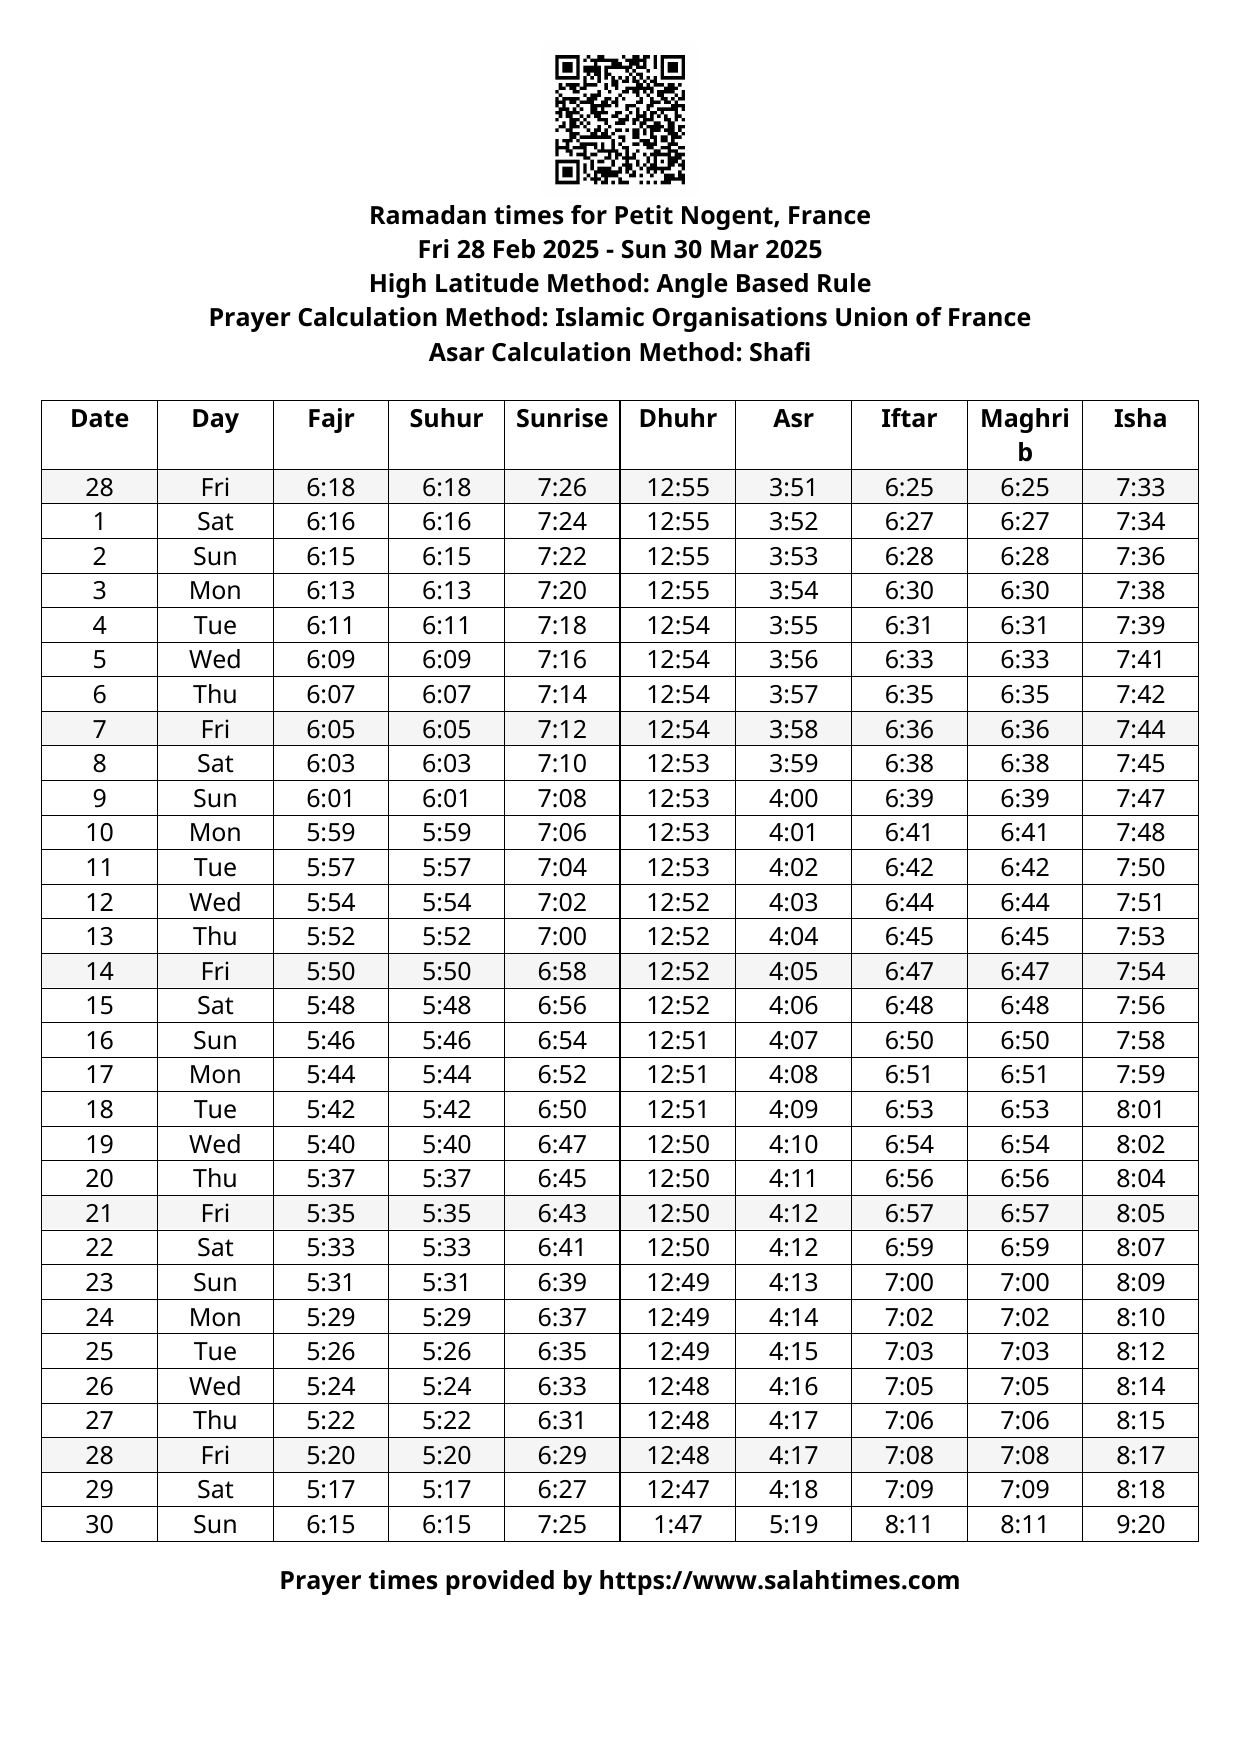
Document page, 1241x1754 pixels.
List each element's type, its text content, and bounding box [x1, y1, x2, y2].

table_cell 5:33 [389, 1231, 504, 1264]
table_cell 23 [42, 1265, 157, 1299]
text Prayer Calculation Method: Islamic Organisations Union of France [42, 300, 1198, 334]
table_cell 7:26 [505, 470, 619, 503]
table_cell 7:09 [852, 1473, 967, 1506]
picture [542, 41, 699, 198]
table_cell 6:30 [968, 574, 1082, 607]
table_cell 5:50 [274, 954, 388, 987]
table_cell Sun [158, 1507, 273, 1541]
table_cell 6:41 [852, 816, 967, 849]
table_cell 6:45 [505, 1161, 619, 1195]
table_cell 3:52 [736, 504, 851, 538]
table_cell 6:28 [852, 539, 967, 572]
table_cell 5:26 [274, 1334, 388, 1368]
table_cell 4:17 [736, 1404, 851, 1437]
table_cell 6:03 [389, 746, 504, 780]
table_cell Tue [158, 608, 273, 642]
table_cell 17 [42, 1058, 157, 1091]
table_cell 7:08 [852, 1438, 967, 1472]
table_cell 21 [42, 1196, 157, 1229]
table_cell 6:35 [505, 1334, 619, 1368]
table_cell 5 [42, 643, 157, 676]
table_cell 7 [42, 712, 157, 745]
table_cell 7:24 [505, 504, 619, 538]
table_cell 7:38 [1083, 574, 1198, 607]
table_cell 12:53 [621, 781, 735, 814]
table_cell 7:03 [968, 1334, 1082, 1368]
table_cell 6:05 [274, 712, 388, 745]
table_cell 5:31 [274, 1265, 388, 1299]
table_cell 7:58 [1083, 1023, 1198, 1057]
table_cell 3:54 [736, 574, 851, 607]
table_cell 7:50 [1083, 850, 1198, 884]
table_cell 30 [42, 1507, 157, 1541]
table_cell 5:57 [274, 850, 388, 884]
table_cell 5:29 [389, 1300, 504, 1333]
table_cell 8:14 [1083, 1369, 1198, 1402]
table_cell 6:39 [852, 781, 967, 814]
table_cell 15 [42, 989, 157, 1022]
table_cell Tue [158, 850, 273, 884]
table_cell 5:20 [274, 1438, 388, 1472]
table_cell 6:54 [852, 1127, 967, 1160]
table_cell 7:14 [505, 677, 619, 711]
table_cell 6:47 [968, 954, 1082, 987]
table_cell Fri [158, 1438, 273, 1472]
table_cell 8:09 [1083, 1265, 1198, 1299]
table_cell 5:44 [274, 1058, 388, 1091]
table_cell 2 [42, 539, 157, 572]
table_cell 5:48 [389, 989, 504, 1022]
table_cell 5:31 [389, 1265, 504, 1299]
table_cell 13 [42, 919, 157, 953]
table_cell 7:04 [505, 850, 619, 884]
table_cell 4:08 [736, 1058, 851, 1091]
table_cell 12:54 [621, 712, 735, 745]
table_cell 14 [42, 954, 157, 987]
table_cell 8:15 [1083, 1404, 1198, 1437]
table_cell 6:33 [505, 1369, 619, 1402]
table_cell Tue [158, 1334, 273, 1368]
table_cell 5:37 [389, 1161, 504, 1195]
table_cell 7:12 [505, 712, 619, 745]
table_cell 6:50 [968, 1023, 1082, 1057]
table_cell 12:53 [621, 816, 735, 849]
table_cell 7:54 [1083, 954, 1198, 987]
table_cell 6:57 [852, 1196, 967, 1229]
table_cell 6:56 [968, 1161, 1082, 1195]
table_cell 5:20 [389, 1438, 504, 1472]
table_cell 4:12 [736, 1231, 851, 1264]
table_cell 12:55 [621, 470, 735, 503]
table_cell 6:07 [274, 677, 388, 711]
table_cell 5:17 [274, 1473, 388, 1506]
table_cell 6:38 [968, 746, 1082, 780]
table_cell 8:01 [1083, 1092, 1198, 1126]
table_cell 7:53 [1083, 919, 1198, 953]
table_cell 12:53 [621, 850, 735, 884]
table_cell 7:56 [1083, 989, 1198, 1022]
table_cell 12:50 [621, 1231, 735, 1264]
table_cell 12:52 [621, 954, 735, 987]
table_cell Thu [158, 1161, 273, 1195]
table_cell 6:52 [505, 1058, 619, 1091]
table_header Suhur [389, 401, 504, 469]
table_cell 6:25 [852, 470, 967, 503]
table_cell 7:18 [505, 608, 619, 642]
table_cell 3:59 [736, 746, 851, 780]
table_cell Wed [158, 1369, 273, 1402]
table_cell 6:50 [505, 1092, 619, 1126]
table_cell 7:00 [968, 1265, 1082, 1299]
table_cell 8:12 [1083, 1334, 1198, 1368]
table_cell 28 [42, 470, 157, 503]
table_cell 7:06 [968, 1404, 1082, 1437]
table_cell 8:07 [1083, 1231, 1198, 1264]
table_cell 4:06 [736, 989, 851, 1022]
table_cell 7:25 [505, 1507, 619, 1541]
table_cell 3:56 [736, 643, 851, 676]
table_cell 6:15 [389, 539, 504, 572]
table_cell 6:33 [968, 643, 1082, 676]
table_cell 5:35 [274, 1196, 388, 1229]
table_cell 6:54 [968, 1127, 1082, 1160]
table_header Isha [1083, 401, 1198, 469]
table_header Day [158, 401, 273, 469]
table_cell 7:08 [968, 1438, 1082, 1472]
table_cell 12:52 [621, 989, 735, 1022]
table_cell 6:16 [274, 504, 388, 538]
table_cell 6:42 [852, 850, 967, 884]
table_cell 6:15 [274, 539, 388, 572]
table_cell 5:46 [274, 1023, 388, 1057]
table_cell 7:08 [505, 781, 619, 814]
table_cell 4:17 [736, 1438, 851, 1472]
table_cell 6:53 [852, 1092, 967, 1126]
table_header Dhuhr [621, 401, 735, 469]
table_cell Mon [158, 1300, 273, 1333]
table_cell 4:12 [736, 1196, 851, 1229]
table_cell Sat [158, 1473, 273, 1506]
table_cell Sat [158, 989, 273, 1022]
table_cell 28 [42, 1438, 157, 1472]
table_cell 6:56 [505, 989, 619, 1022]
table_cell 6:03 [274, 746, 388, 780]
table_cell 6:47 [505, 1127, 619, 1160]
table_cell 6:51 [852, 1058, 967, 1091]
table_cell 6:27 [505, 1473, 619, 1506]
table_cell 6:43 [505, 1196, 619, 1229]
table_cell 12:55 [621, 539, 735, 572]
table_cell 6:31 [968, 608, 1082, 642]
table_cell 7:59 [1083, 1058, 1198, 1091]
table_cell 5:22 [389, 1404, 504, 1437]
table_cell 6:07 [389, 677, 504, 711]
table_cell 4:15 [736, 1334, 851, 1368]
table_cell 6:31 [505, 1404, 619, 1437]
table_cell 9 [42, 781, 157, 814]
table_cell 8:18 [1083, 1473, 1198, 1506]
table_cell 5:29 [274, 1300, 388, 1333]
table_cell 4 [42, 608, 157, 642]
table_cell 6:11 [274, 608, 388, 642]
table_cell 5:33 [274, 1231, 388, 1264]
text Asar Calculation Method: Shafi [42, 334, 1198, 368]
table_cell 27 [42, 1404, 157, 1437]
table_cell 7:06 [505, 816, 619, 849]
table_cell 6:59 [968, 1231, 1082, 1264]
table_cell 7:00 [852, 1265, 967, 1299]
table_cell 8:17 [1083, 1438, 1198, 1472]
table_cell Mon [158, 1058, 273, 1091]
table_cell 12:50 [621, 1196, 735, 1229]
table_cell 12:55 [621, 504, 735, 538]
table_cell 7:51 [1083, 885, 1198, 918]
table_cell Sat [158, 1231, 273, 1264]
table_cell 7:48 [1083, 816, 1198, 849]
table_cell 6:48 [852, 989, 967, 1022]
table_cell 6:42 [968, 850, 1082, 884]
table_cell 5:54 [389, 885, 504, 918]
table_cell 5:17 [389, 1473, 504, 1506]
table_cell 4:02 [736, 850, 851, 884]
table_cell 4:00 [736, 781, 851, 814]
table_cell 6:15 [274, 1507, 388, 1541]
table_cell 5:22 [274, 1404, 388, 1437]
table_cell Fri [158, 954, 273, 987]
table_cell Sun [158, 781, 273, 814]
table_cell Fri [158, 470, 273, 503]
table_cell 4:07 [736, 1023, 851, 1057]
table_cell 6:41 [505, 1231, 619, 1264]
table_cell 12:54 [621, 608, 735, 642]
table_cell 12:48 [621, 1438, 735, 1472]
table_cell 6:13 [274, 574, 388, 607]
table_cell Thu [158, 919, 273, 953]
table_cell 5:37 [274, 1161, 388, 1195]
table_cell 5:19 [736, 1507, 851, 1541]
table_cell 7:39 [1083, 608, 1198, 642]
table_cell 6:05 [389, 712, 504, 745]
table_cell 6:53 [968, 1092, 1082, 1126]
table_cell 5:26 [389, 1334, 504, 1368]
table_cell Wed [158, 643, 273, 676]
table_cell 9:20 [1083, 1507, 1198, 1541]
table_cell 6:45 [968, 919, 1082, 953]
table_cell Sun [158, 1023, 273, 1057]
table_cell 6:51 [968, 1058, 1082, 1091]
text Fri 28 Feb 2025 - Sun 30 Mar 2025 [42, 232, 1198, 266]
table_cell 12:53 [621, 746, 735, 780]
table_cell 7:47 [1083, 781, 1198, 814]
table_cell 6:16 [389, 504, 504, 538]
table_cell 3:51 [736, 470, 851, 503]
table_cell 7:00 [505, 919, 619, 953]
table_cell 5:35 [389, 1196, 504, 1229]
table_cell 6:36 [968, 712, 1082, 745]
table_cell 5:40 [274, 1127, 388, 1160]
table_header Iftar [852, 401, 967, 469]
table_cell 12 [42, 885, 157, 918]
table_cell 6:58 [505, 954, 619, 987]
table_cell 7:36 [1083, 539, 1198, 572]
table_cell 6:35 [852, 677, 967, 711]
table_cell 7:22 [505, 539, 619, 572]
table_cell 29 [42, 1473, 157, 1506]
table_cell 7:02 [505, 885, 619, 918]
table_header Sunrise [505, 401, 619, 469]
table_cell 4:14 [736, 1300, 851, 1333]
table_cell 4:04 [736, 919, 851, 953]
table_cell 5:59 [274, 816, 388, 849]
table_header Maghrib [968, 401, 1082, 469]
table_cell 6:45 [852, 919, 967, 953]
table_cell 12:51 [621, 1092, 735, 1126]
table_cell 5:42 [389, 1092, 504, 1126]
table_cell Sun [158, 539, 273, 572]
table_cell Thu [158, 677, 273, 711]
table_cell Wed [158, 885, 273, 918]
table_cell 6:25 [968, 470, 1082, 503]
table_cell 6:56 [852, 1161, 967, 1195]
table_cell 5:57 [389, 850, 504, 884]
table_cell Mon [158, 574, 273, 607]
table_cell 4:11 [736, 1161, 851, 1195]
table_cell 12:49 [621, 1300, 735, 1333]
table_cell 7:02 [968, 1300, 1082, 1333]
table_cell 5:44 [389, 1058, 504, 1091]
table_cell 12:55 [621, 574, 735, 607]
table_cell 5:52 [274, 919, 388, 953]
table_cell 12:48 [621, 1404, 735, 1437]
table_cell 6:36 [852, 712, 967, 745]
table_cell 6:57 [968, 1196, 1082, 1229]
table_cell 5:48 [274, 989, 388, 1022]
table_cell 12:51 [621, 1058, 735, 1091]
table_cell 4:16 [736, 1369, 851, 1402]
table_cell Fri [158, 712, 273, 745]
table_cell 6:09 [389, 643, 504, 676]
table_cell 1:47 [621, 1507, 735, 1541]
table_cell 10 [42, 816, 157, 849]
table_cell 6:39 [505, 1265, 619, 1299]
table_cell 4:03 [736, 885, 851, 918]
table_cell 7:41 [1083, 643, 1198, 676]
table_cell 24 [42, 1300, 157, 1333]
table_cell 5:50 [389, 954, 504, 987]
table_cell 25 [42, 1334, 157, 1368]
text Prayer times provided by https://www.salahtimes.com [42, 1563, 1198, 1597]
table_cell 8:02 [1083, 1127, 1198, 1160]
table_cell 3:57 [736, 677, 851, 711]
table_cell 6:59 [852, 1231, 967, 1264]
table_cell 8:11 [968, 1507, 1082, 1541]
table_header Fajr [274, 401, 388, 469]
table_cell Fri [158, 1196, 273, 1229]
table_cell 5:42 [274, 1092, 388, 1126]
table_cell 8:10 [1083, 1300, 1198, 1333]
table_cell 19 [42, 1127, 157, 1160]
table_cell 7:45 [1083, 746, 1198, 780]
table_cell 7:20 [505, 574, 619, 607]
table_cell 6:44 [852, 885, 967, 918]
table_cell 12:49 [621, 1334, 735, 1368]
table_header Asr [736, 401, 851, 469]
table_cell 7:06 [852, 1404, 967, 1437]
table_cell 12:51 [621, 1023, 735, 1057]
table_cell Mon [158, 816, 273, 849]
table_cell 7:33 [1083, 470, 1198, 503]
table_cell 7:34 [1083, 504, 1198, 538]
table_cell 8:11 [852, 1507, 967, 1541]
table_cell 5:59 [389, 816, 504, 849]
table_cell 6:44 [968, 885, 1082, 918]
table_cell 8:04 [1083, 1161, 1198, 1195]
table_cell 6:54 [505, 1023, 619, 1057]
table_cell 7:05 [968, 1369, 1082, 1402]
table_cell 5:24 [389, 1369, 504, 1402]
table_cell 6:11 [389, 608, 504, 642]
table_cell 6:27 [852, 504, 967, 538]
table_cell 6:37 [505, 1300, 619, 1333]
table_cell 6:38 [852, 746, 967, 780]
table_cell 1 [42, 504, 157, 538]
table_cell 5:24 [274, 1369, 388, 1402]
table_cell 6:47 [852, 954, 967, 987]
table_cell 12:52 [621, 885, 735, 918]
table_cell 6:18 [274, 470, 388, 503]
table_cell 12:54 [621, 677, 735, 711]
table_cell 4:05 [736, 954, 851, 987]
table_cell 7:44 [1083, 712, 1198, 745]
table_cell 12:49 [621, 1265, 735, 1299]
table_cell 4:09 [736, 1092, 851, 1126]
table_cell 6:29 [505, 1438, 619, 1472]
table_cell 6:30 [852, 574, 967, 607]
table_cell 6 [42, 677, 157, 711]
text Ramadan times for Petit Nogent, France [42, 198, 1198, 232]
table_header Date [42, 401, 157, 469]
table_cell 4:10 [736, 1127, 851, 1160]
table_cell 6:01 [389, 781, 504, 814]
table_cell 18 [42, 1092, 157, 1126]
table_cell Sat [158, 746, 273, 780]
table_cell 7:05 [852, 1369, 967, 1402]
table_cell 6:15 [389, 1507, 504, 1541]
table_cell Sun [158, 1265, 273, 1299]
table_cell Sat [158, 504, 273, 538]
table_cell 6:50 [852, 1023, 967, 1057]
table_cell 6:13 [389, 574, 504, 607]
table_cell 7:02 [852, 1300, 967, 1333]
table_cell 8:05 [1083, 1196, 1198, 1229]
table_cell 6:31 [852, 608, 967, 642]
table_cell 5:54 [274, 885, 388, 918]
table_cell 7:10 [505, 746, 619, 780]
table_cell 6:48 [968, 989, 1082, 1022]
table_cell 7:16 [505, 643, 619, 676]
table_cell 4:13 [736, 1265, 851, 1299]
table_cell Wed [158, 1127, 273, 1160]
table_cell 4:01 [736, 816, 851, 849]
table_cell 11 [42, 850, 157, 884]
table_cell 5:46 [389, 1023, 504, 1057]
table_cell 3:55 [736, 608, 851, 642]
table_cell 6:01 [274, 781, 388, 814]
table_cell 12:50 [621, 1161, 735, 1195]
table_cell 22 [42, 1231, 157, 1264]
table_cell Tue [158, 1092, 273, 1126]
table_cell 7:42 [1083, 677, 1198, 711]
table_cell Thu [158, 1404, 273, 1437]
table_cell 12:48 [621, 1369, 735, 1402]
table_cell 8 [42, 746, 157, 780]
table_cell 6:33 [852, 643, 967, 676]
table_cell 7:09 [968, 1473, 1082, 1506]
table_cell 6:35 [968, 677, 1082, 711]
table_cell 12:47 [621, 1473, 735, 1506]
table_cell 20 [42, 1161, 157, 1195]
table_cell 26 [42, 1369, 157, 1402]
table_cell 7:03 [852, 1334, 967, 1368]
table_cell 6:41 [968, 816, 1082, 849]
table_cell 6:39 [968, 781, 1082, 814]
table_cell 3 [42, 574, 157, 607]
table_cell 12:54 [621, 643, 735, 676]
text High Latitude Method: Angle Based Rule [42, 266, 1198, 300]
table_cell 6:09 [274, 643, 388, 676]
table_cell 5:52 [389, 919, 504, 953]
table_cell 3:53 [736, 539, 851, 572]
table_cell 5:40 [389, 1127, 504, 1160]
table_cell 4:18 [736, 1473, 851, 1506]
table_cell 6:28 [968, 539, 1082, 572]
table_cell 16 [42, 1023, 157, 1057]
table_cell 6:18 [389, 470, 504, 503]
table_cell 12:52 [621, 919, 735, 953]
table_cell 12:50 [621, 1127, 735, 1160]
table_cell 3:58 [736, 712, 851, 745]
table_cell 6:27 [968, 504, 1082, 538]
